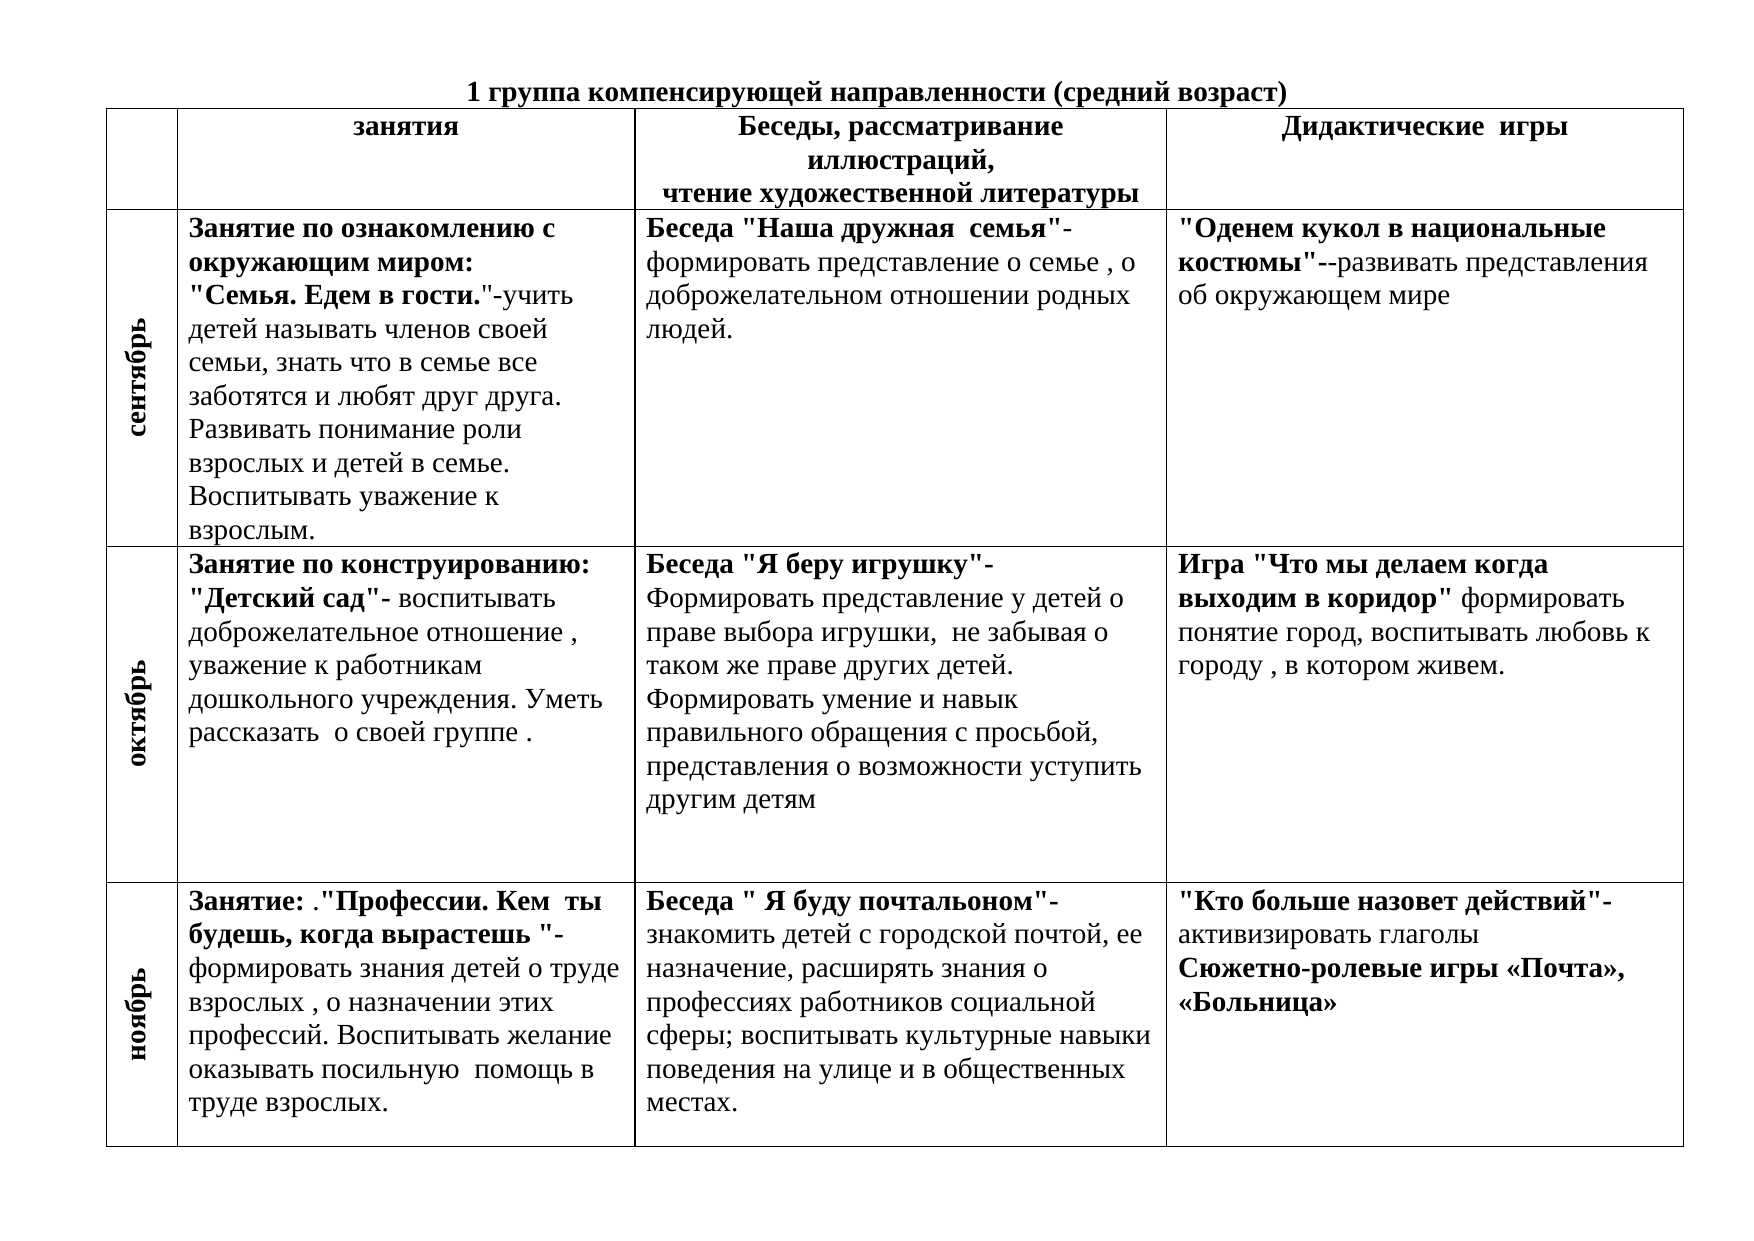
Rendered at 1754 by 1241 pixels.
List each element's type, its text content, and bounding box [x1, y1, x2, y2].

table_cell "Кто больше назовет действий"- активизировать глаголы Сюжетно-ролевые игры «Почта», «Больница» [1167, 883, 1683, 1146]
table_cell сентябрь [107, 210, 177, 546]
table_cell октябрь [107, 547, 177, 882]
table_cell "Оденем кукол в национальные костюмы"--развивать представления об окружающем мире [1167, 210, 1683, 546]
table_cell Беседа "Я беру игрушку"- Формировать представление у детей о праве выбора игрушки, не забывая о таком же праве других детей. Формировать умение и навык правильного обращения с просьбой, представления о возможности уступить другим детям [636, 547, 1166, 882]
table_cell Занятие: ."Профессии. Кем ты будешь, когда вырастешь "-формировать знания детей о труде взрослых , о назначении этих профессий. Воспитывать желание оказывать посильную помощь в труде взрослых. [178, 883, 634, 1146]
table_cell Беседа " Я буду почтальоном"-знакомить детей с городской почтой, ее назначение, расширять знания о профессиях работников социальной сферы; воспитывать культурные навыки поведения на улице и в общественных местах. [636, 883, 1166, 1146]
table_cell Занятие по ознакомлению с окружающим миром: "Семья. Едем в гости."-учить детей называть членов своей семьи, знать что в семье все заботятся и любят друг друга. Развивать понимание роли взрослых и детей в семье. Воспитывать уважение к взрослым. [178, 210, 634, 546]
table_header Беседы, рассматривание иллюстраций, чтение художественной литературы [636, 109, 1166, 209]
table_cell Игра "Что мы делаем когда выходим в коридор" формировать понятие город, воспитывать любовь к городу , в котором живем. [1167, 547, 1683, 882]
table_header занятия [178, 109, 634, 209]
table_cell ноябрь [107, 883, 177, 1146]
text 1 группа компенсирующей направленности (средний возраст) [118, 74, 1636, 107]
table_cell Беседа "Наша дружная семья"- формировать представление о семье , о доброжелательном отношении родных людей. [636, 210, 1166, 546]
table_cell Занятие по конструированию: "Детский сад"- воспитывать доброжелательное отношение , уважение к работникам дошкольного учреждения. Уметь рассказать о своей группе . [178, 547, 634, 882]
table_header Дидактические игры [1167, 109, 1683, 209]
table_header [107, 109, 177, 209]
